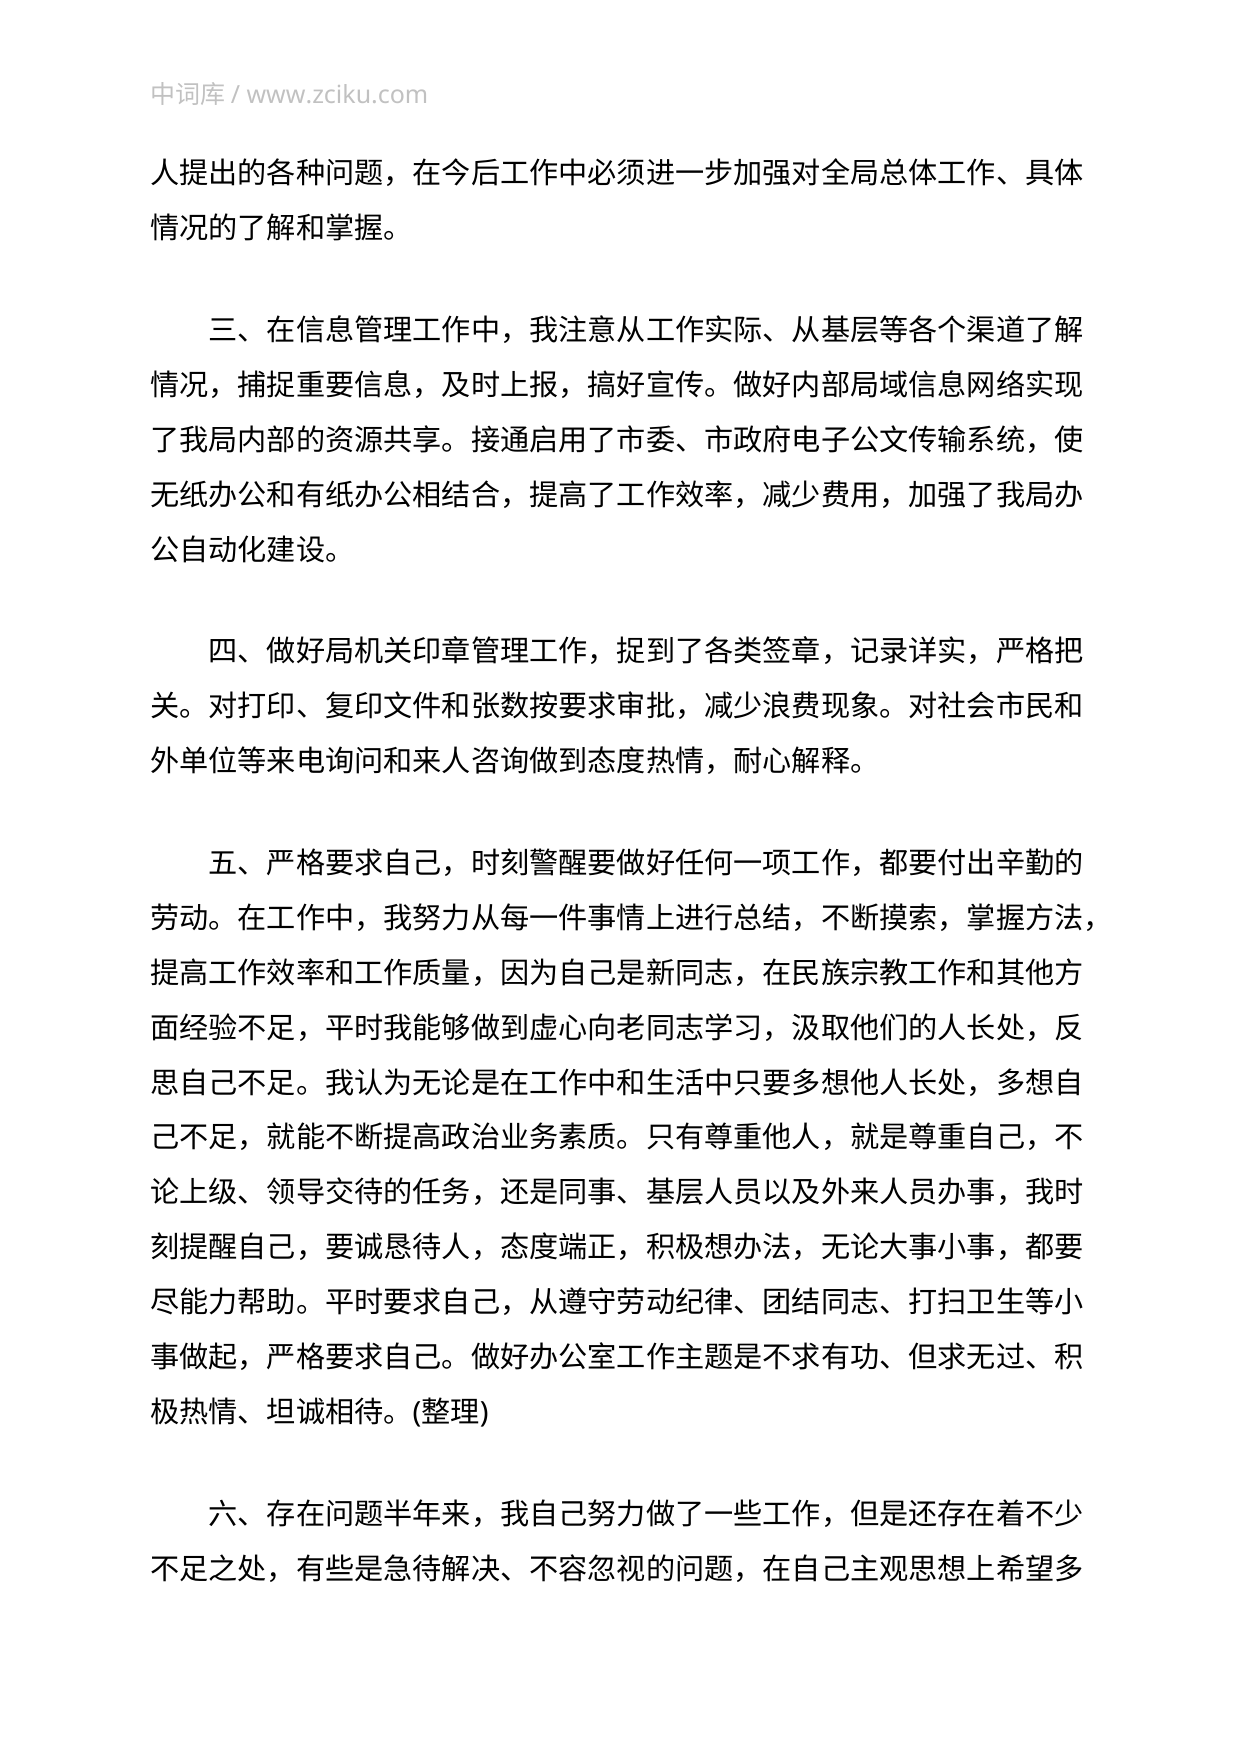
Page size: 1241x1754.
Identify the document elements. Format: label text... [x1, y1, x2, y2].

text 四、做好局机关印章管理工作，捉到了各类签章，记录详实，严格把关。对打印、复印文件和张数按要求审批，减少浪费现象。对社会市民和外单位等来电询问和来人咨询做到态度热情，耐心解释。 [150, 628, 1090, 780]
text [150, 150, 1090, 247]
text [150, 1491, 1090, 1588]
text 三、在信息管理工作中，我注意从工作实际、从基层等各个渠道了解情况，捕捉重要信息，及时上报，搞好宣传。做好内部局域信息网络实现了我局内部的资源共享。接通启用了市委、市政府电子公文传输系统，使无纸办公和有纸办公相结合，提高了工作效率，减少费用，加强了我局办公自动化建设。 [150, 307, 1090, 568]
text 五、严格要求自己，时刻警醒要做好任何一项工作，都要付出辛勤的劳动。在工作中，我努力从每一件事情上进行总结，不断摸索，掌握方法，提高工作效率和工作质量，因为自己是新同志，在民族宗教工作和其他方面经验不足，平时我能够做到虚心向老同志学习，汲取他们的人长处，反思自己不足。我认为无论是在工作中和生活中只要多想他人长处，多想自己不足，就能不断提高政治业务素质。只有尊重他人，就是尊重自己，不论上级、领导交待的任务，还是同事、基层人员以及外来人员办事，我时刻提醒自己，要诚恳待人，态度端正，积极想办法，无论大事小事，都要尽能力帮助。平时要求自己，从遵守劳动纪律、团结同志、打扫卫生等小事做起，严格要求自己。做好办公室工作主题是不求有功、但求无过、积极热情、坦诚相待。(整理) [150, 839, 1090, 1431]
